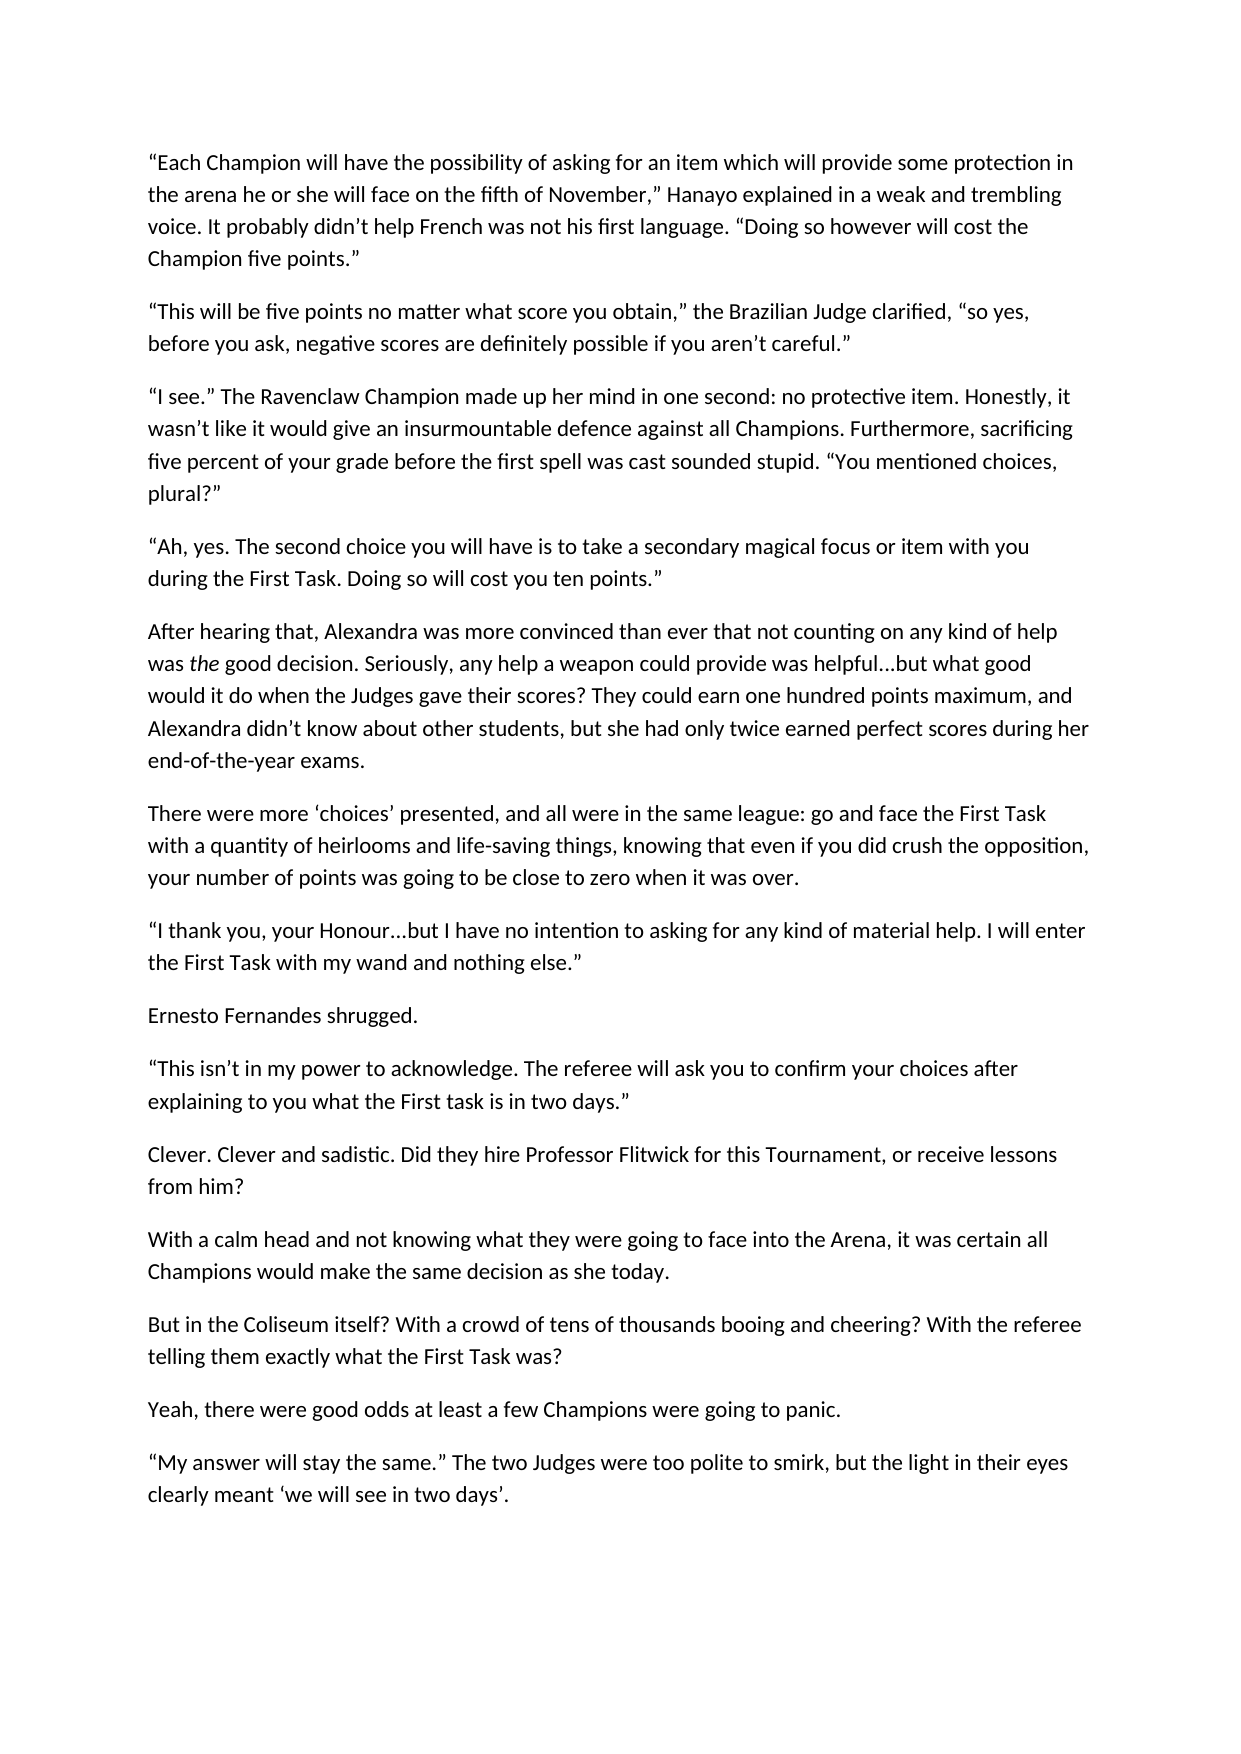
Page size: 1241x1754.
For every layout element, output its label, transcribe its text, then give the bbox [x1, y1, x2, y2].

text But in the Coliseum itself? With a crowd of tens of thousands booing and cheering? With the referee telling them exactly what the First Task was? [148, 1310, 1093, 1370]
text After hearing that, Alexandra was more convinced than ever that not counting on any kind of help was the good decision. Seriously, any help a weapon could provide was helpful...but what good would it do when the Judges gave their scores? They could earn one hundred points maximum, and Alexandra didn’t know about other students, but she had only twice earned perfect scores during her end-of-the-year exams. [148, 617, 1093, 774]
text “Ah, yes. The second choice you will have is to take a secondary magical focus or item with you during the First Task. Doing so will cost you ten points.” [148, 532, 1093, 592]
text “I see.” The Ravenclaw Champion made up her mind in one second: no protective item. Honestly, it wasn’t like it would give an insurmountable defence against all Champions. Furthermore, sacrificing five percent of your grade before the first spell was cast sounded stupid. “You mentioned choices, plural?” [148, 382, 1093, 507]
text “My answer will stay the same.” The two Judges were too polite to smirk, but the light in their eyes clearly meant ‘we will see in two days’. [148, 1448, 1093, 1509]
text Yeah, there were good odds at least a few Champions were going to panic. [148, 1395, 1093, 1423]
text There were more ‘choices’ presented, and all were in the same league: go and face the First Task with a quantity of heirlooms and life-saving things, knowing that even if you did crush the opposition, your number of points was going to be close to zero when it was over. [148, 799, 1093, 891]
text “Each Champion will have the possibility of asking for an item which will provide some protection in the arena he or she will face on the fifth of November,” Hanayo explained in a weak and trembling voice. It probably didn’t help French was not his first language. “Doing so however will cost the Champion five points.” [148, 148, 1093, 272]
text Clever. Clever and sadistic. Did they hire Professor Flitwick for this Tournament, or receive lessons from him? [148, 1140, 1093, 1200]
text With a calm head and not knowing what they were going to face into the Arena, it was certain all Champions would make the same decision as she today. [148, 1225, 1093, 1285]
text Ernesto Fernandes shrugged. [148, 1002, 1093, 1029]
text “This isn’t in my power to acknowledge. The referee will ask you to confirm your choices after explaining to you what the First task is in two days.” [148, 1054, 1093, 1115]
text “This will be five points no matter what score you obtain,” the Brazilian Judge clarified, “so yes, before you ask, negative scores are definitely possible if you aren’t careful.” [148, 297, 1093, 357]
text “I thank you, your Honour...but I have no intention to asking for any kind of material help. I will enter the First Task with my wand and nothing else.” [148, 916, 1093, 977]
